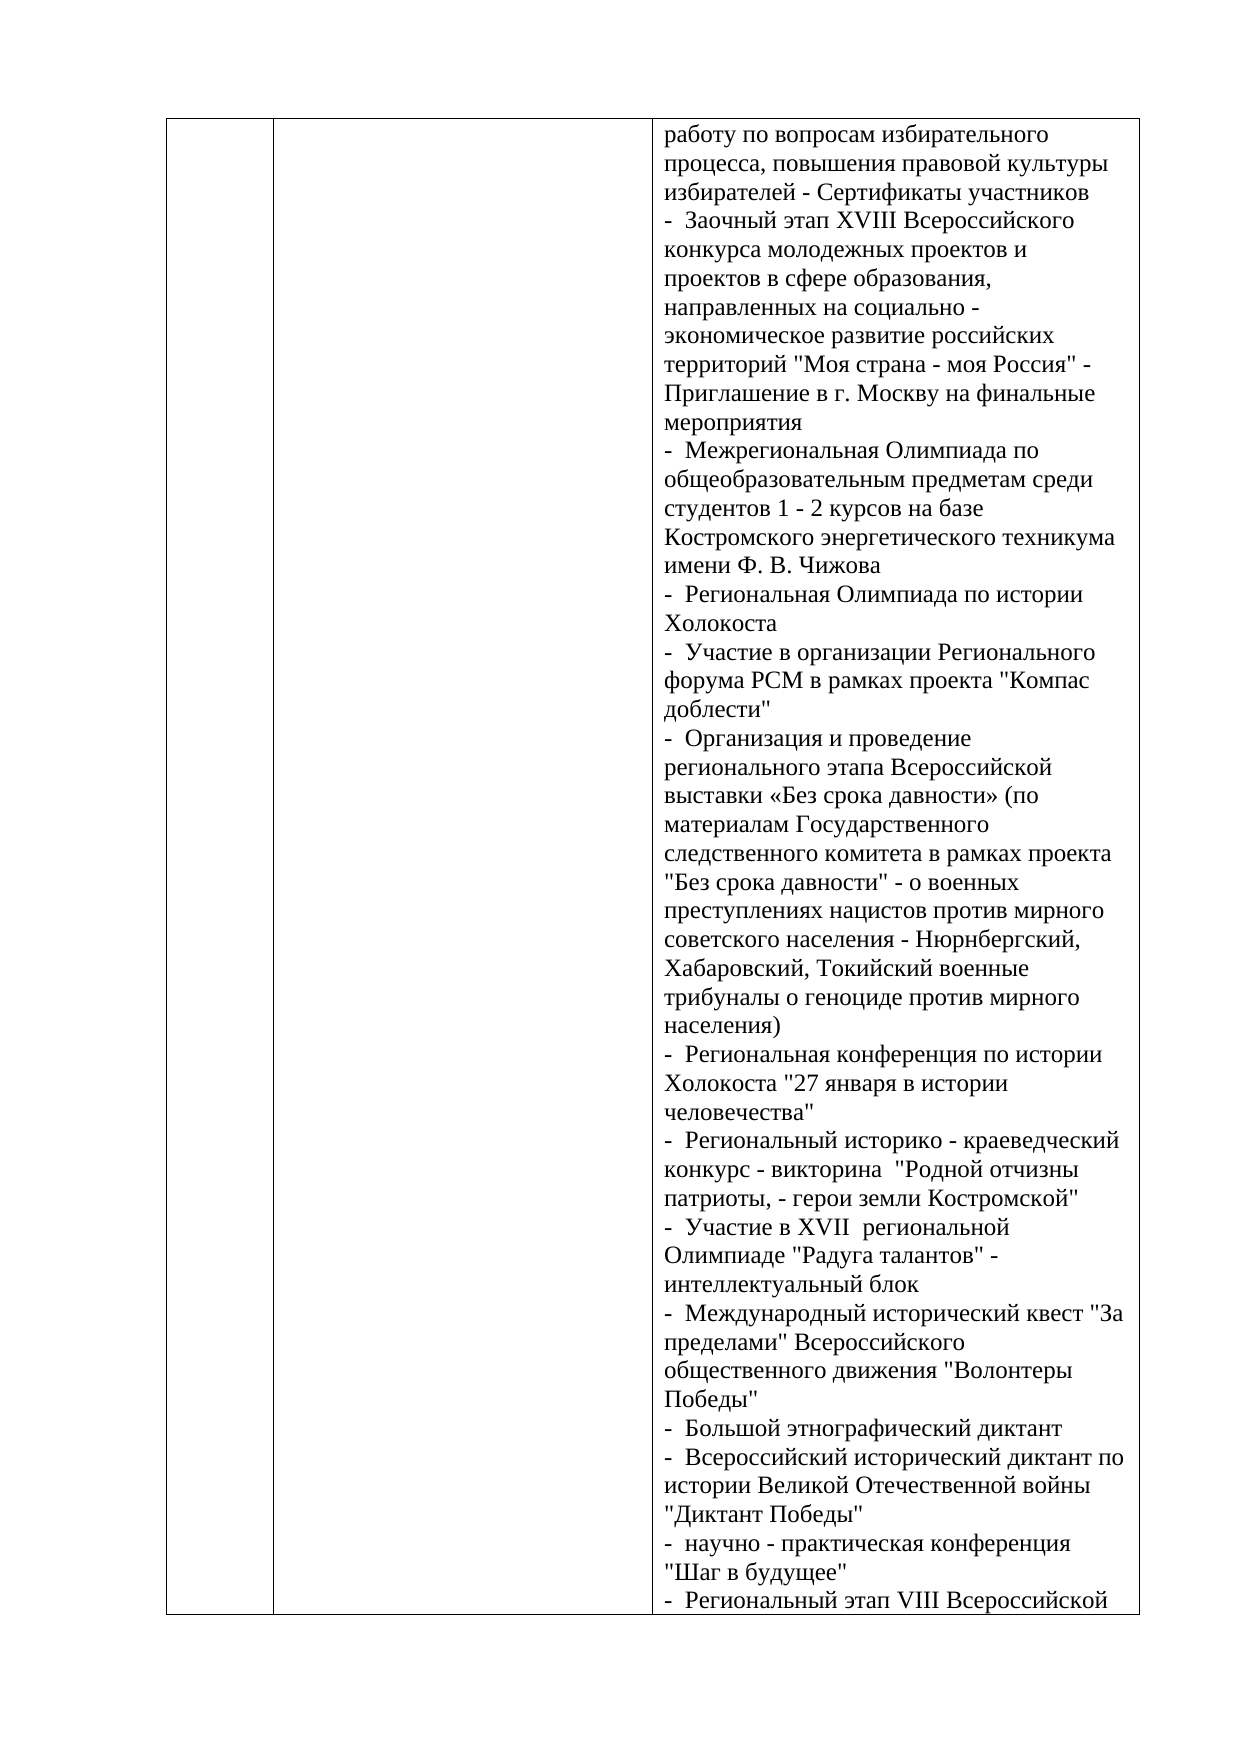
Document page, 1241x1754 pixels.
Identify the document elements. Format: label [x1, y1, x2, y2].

table_cell [653, 119, 1139, 1614]
table_cell [167, 119, 273, 1614]
table_cell [274, 119, 652, 1614]
